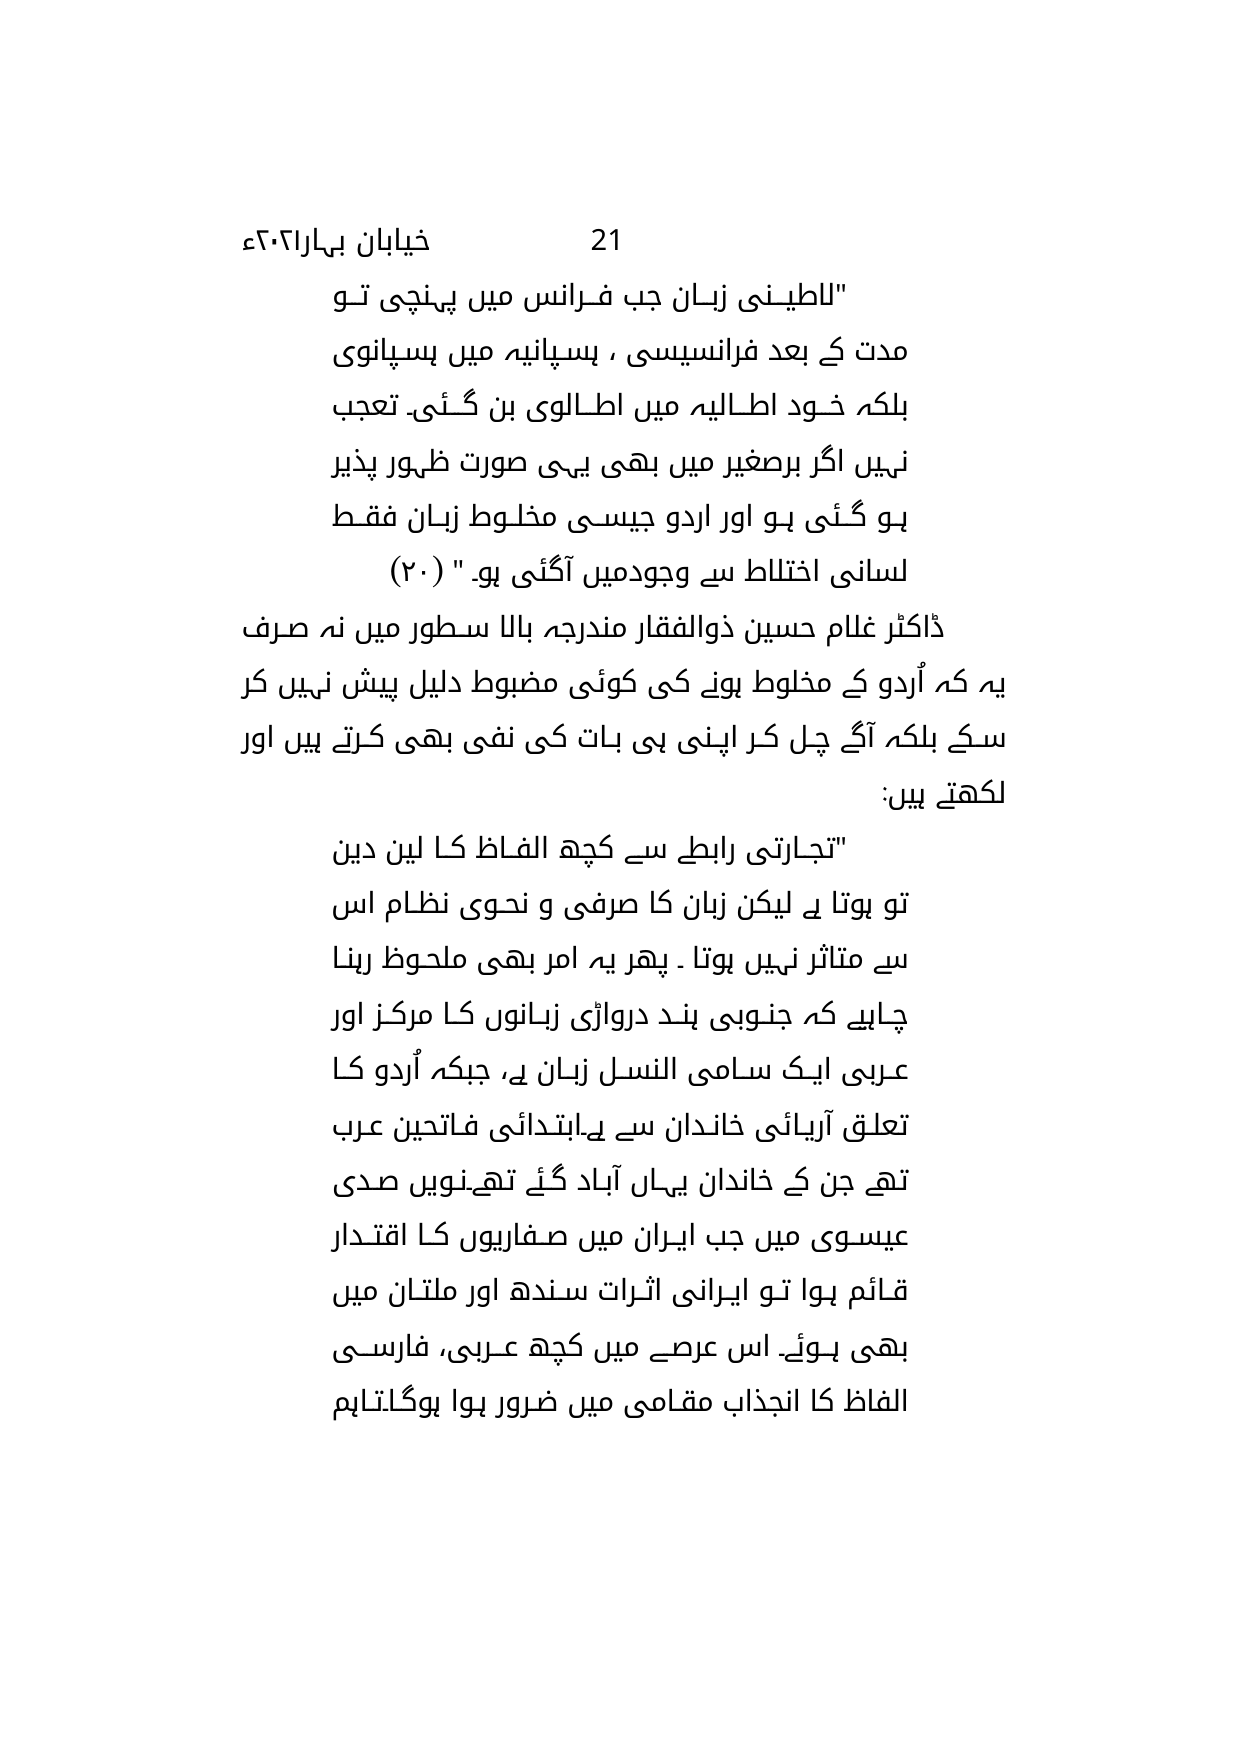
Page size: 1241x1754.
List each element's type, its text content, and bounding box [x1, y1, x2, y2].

text ڈاکٹر غلام حسین ذوالفقار مندرجہ بالا سطور میں نہ صرف یہ کہ اُردو کے مخلوط ہونے کی کوئی مضبوط دلیل پیش نہیں کر سکے بلکہ آگے چل کر اپنی ہی بات کی نفی بھی کرتے ہیں اور لکھتے ہیں: [241, 600, 1007, 821]
text "لاطینی زبان جب فرانس میں پہنچی تو مدت کے بعد فرانسیسی ، ہسپانیہ میں ہسپانوی بلکہ خود اطالیہ میں اطالوی بن گئی۔ تعجب نہیں اگر برصغیر میں بھی یہی صورت ظہور پذیر ہو گئی ہو اور اردو جیسی مخلوط زبان فقط لسانی اختلاط سے وجودمیں آگئی ہو۔ " (۲۰) [331, 268, 909, 600]
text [331, 821, 909, 1429]
